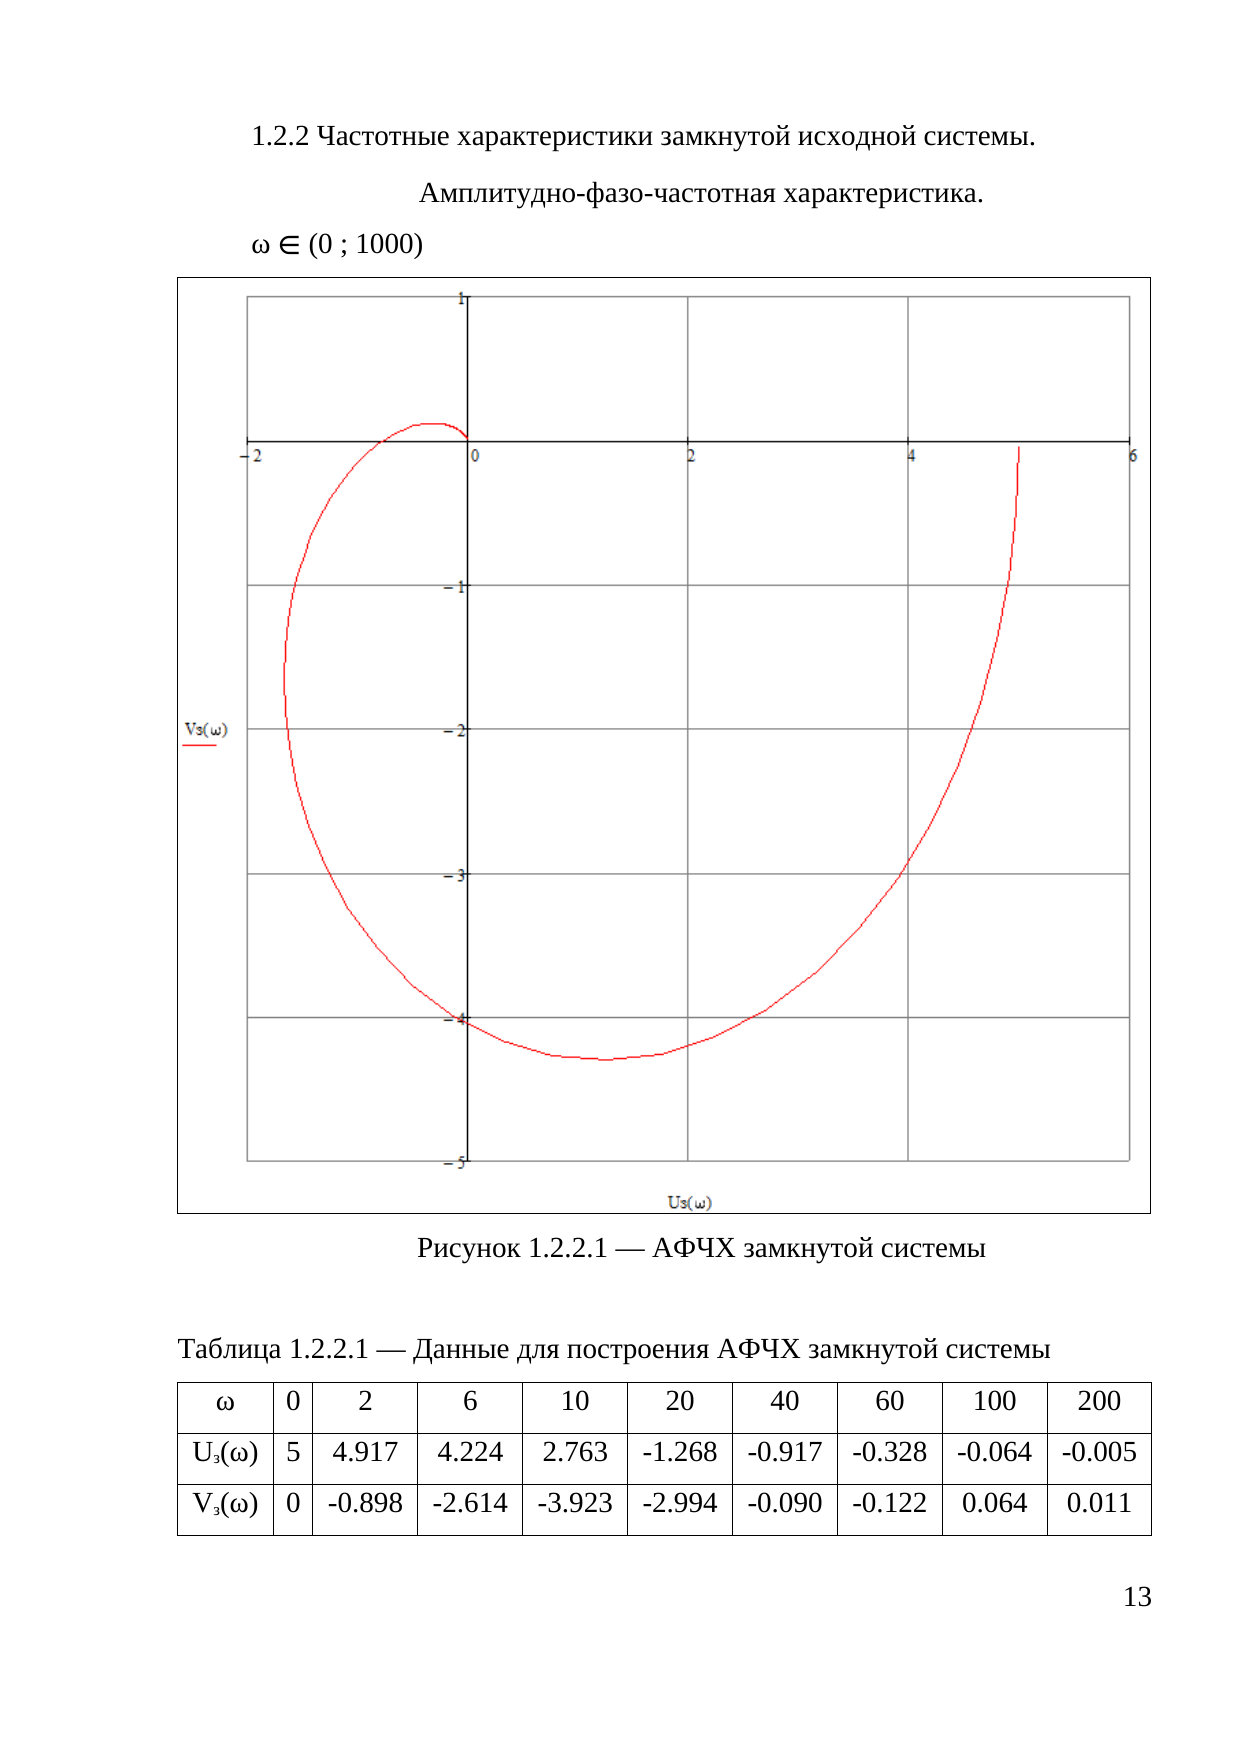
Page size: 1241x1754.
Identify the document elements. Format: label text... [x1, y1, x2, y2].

table_header 6 [418, 1383, 522, 1433]
table_header 2 [313, 1383, 417, 1433]
table_cell 2.763 [523, 1434, 627, 1484]
table_cell -0.898 [313, 1485, 417, 1535]
table_cell 4.917 [313, 1434, 417, 1484]
table_header 100 [943, 1383, 1047, 1433]
table_cell Uз(ω) [178, 1434, 273, 1484]
table_cell -2.994 [628, 1485, 732, 1535]
subtitle 1.2.2 Частотные характеристики замкнутой исходной системы. [177, 118, 1152, 152]
table_header 10 [523, 1383, 627, 1433]
table_cell 0 [274, 1485, 312, 1535]
table_header 20 [628, 1383, 732, 1433]
table_header 200 [1048, 1383, 1151, 1433]
table_cell -0.064 [943, 1434, 1047, 1484]
table_cell -0.122 [838, 1485, 942, 1535]
table_header 0 [274, 1383, 312, 1433]
table_cell -0.328 [838, 1434, 942, 1484]
text Амплитудно-фазо-частотная характеристика. [177, 175, 1152, 208]
table_cell -0.005 [1048, 1434, 1151, 1484]
table_cell -3.923 [523, 1485, 627, 1535]
table_cell 5 [274, 1434, 312, 1484]
table_header 40 [733, 1383, 837, 1433]
table_cell -2.614 [418, 1485, 522, 1535]
table_header 60 [838, 1383, 942, 1433]
table_header ω [178, 1383, 273, 1433]
table_cell 0.064 [943, 1485, 1047, 1535]
table_cell -0.090 [733, 1485, 837, 1535]
picture [178, 278, 1150, 1213]
table_cell -1.268 [628, 1434, 732, 1484]
table_cell 4.224 [418, 1434, 522, 1484]
table_cell Vз(ω) [178, 1485, 273, 1535]
text Таблица 1.2.2.1 — Данные для построения АФЧХ замкнутой системы [177, 1331, 1152, 1365]
table_cell -0.917 [733, 1434, 837, 1484]
text ω ∈ (0 ; 1000) [177, 225, 1152, 260]
text Рисунок 1.2.2.1 — АФЧХ замкнутой системы [177, 1231, 1152, 1264]
table_cell 0.011 [1048, 1485, 1151, 1535]
